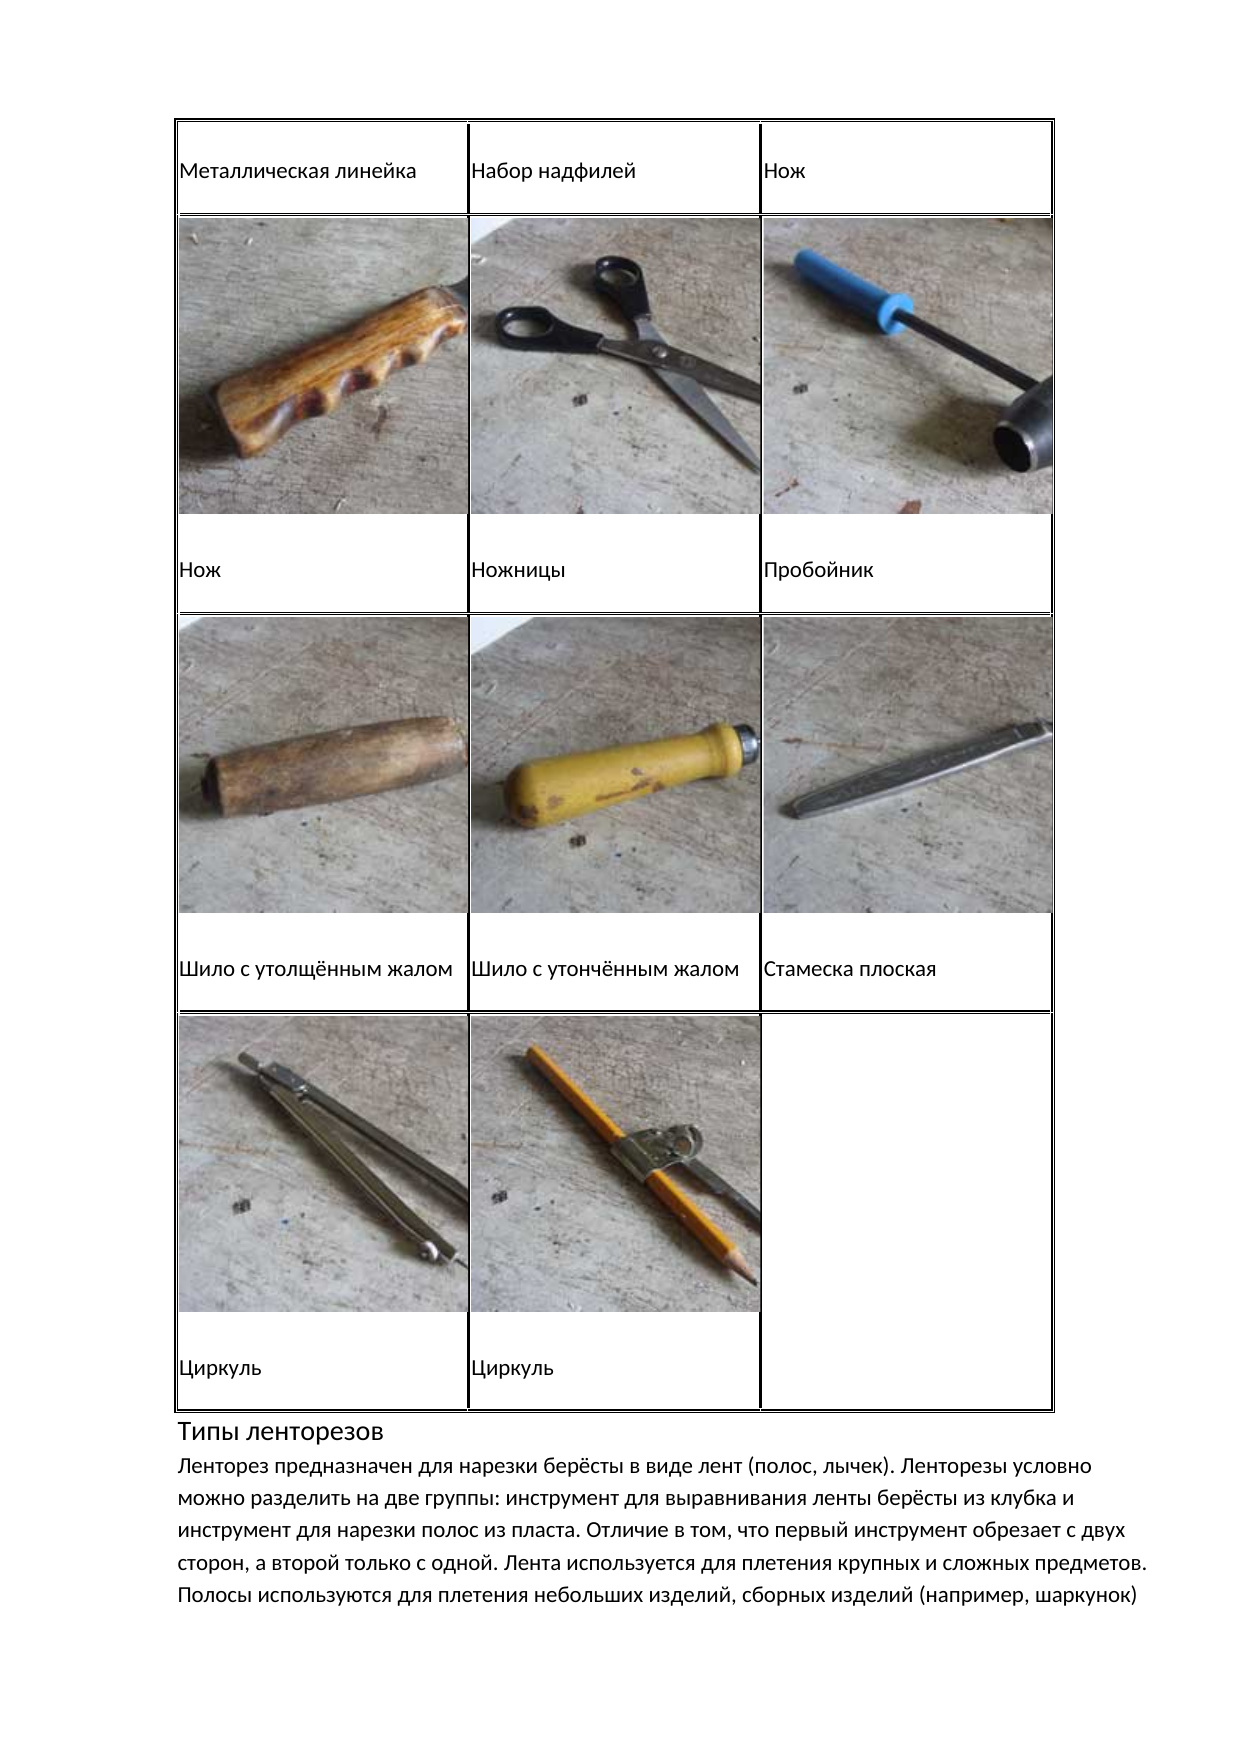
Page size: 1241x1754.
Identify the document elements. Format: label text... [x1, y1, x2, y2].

picture [763, 617, 1053, 913]
table_cell Стамеска плоская [762, 611, 1052, 1010]
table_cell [178, 120, 468, 212]
picture [471, 218, 761, 514]
picture [178, 617, 469, 913]
table_cell [760, 1010, 1052, 1409]
picture [178, 218, 469, 514]
picture [178, 1016, 469, 1312]
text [177, 1413, 1152, 1608]
table_cell Нож [760, 122, 1051, 212]
picture [471, 617, 761, 913]
table_cell Шило с утончённым жалом [470, 615, 759, 1010]
table_cell Пробойник [762, 213, 1052, 611]
picture [471, 1016, 761, 1312]
picture [763, 218, 1053, 514]
table_cell Нож [178, 514, 467, 611]
table_cell Циркуль [178, 1312, 468, 1409]
table_cell Шило с утолщённым жалом [178, 913, 467, 1010]
table_cell Набор надфилей [468, 122, 760, 212]
table_cell Циркуль [468, 1014, 760, 1409]
table_cell Ножницы [470, 216, 759, 611]
